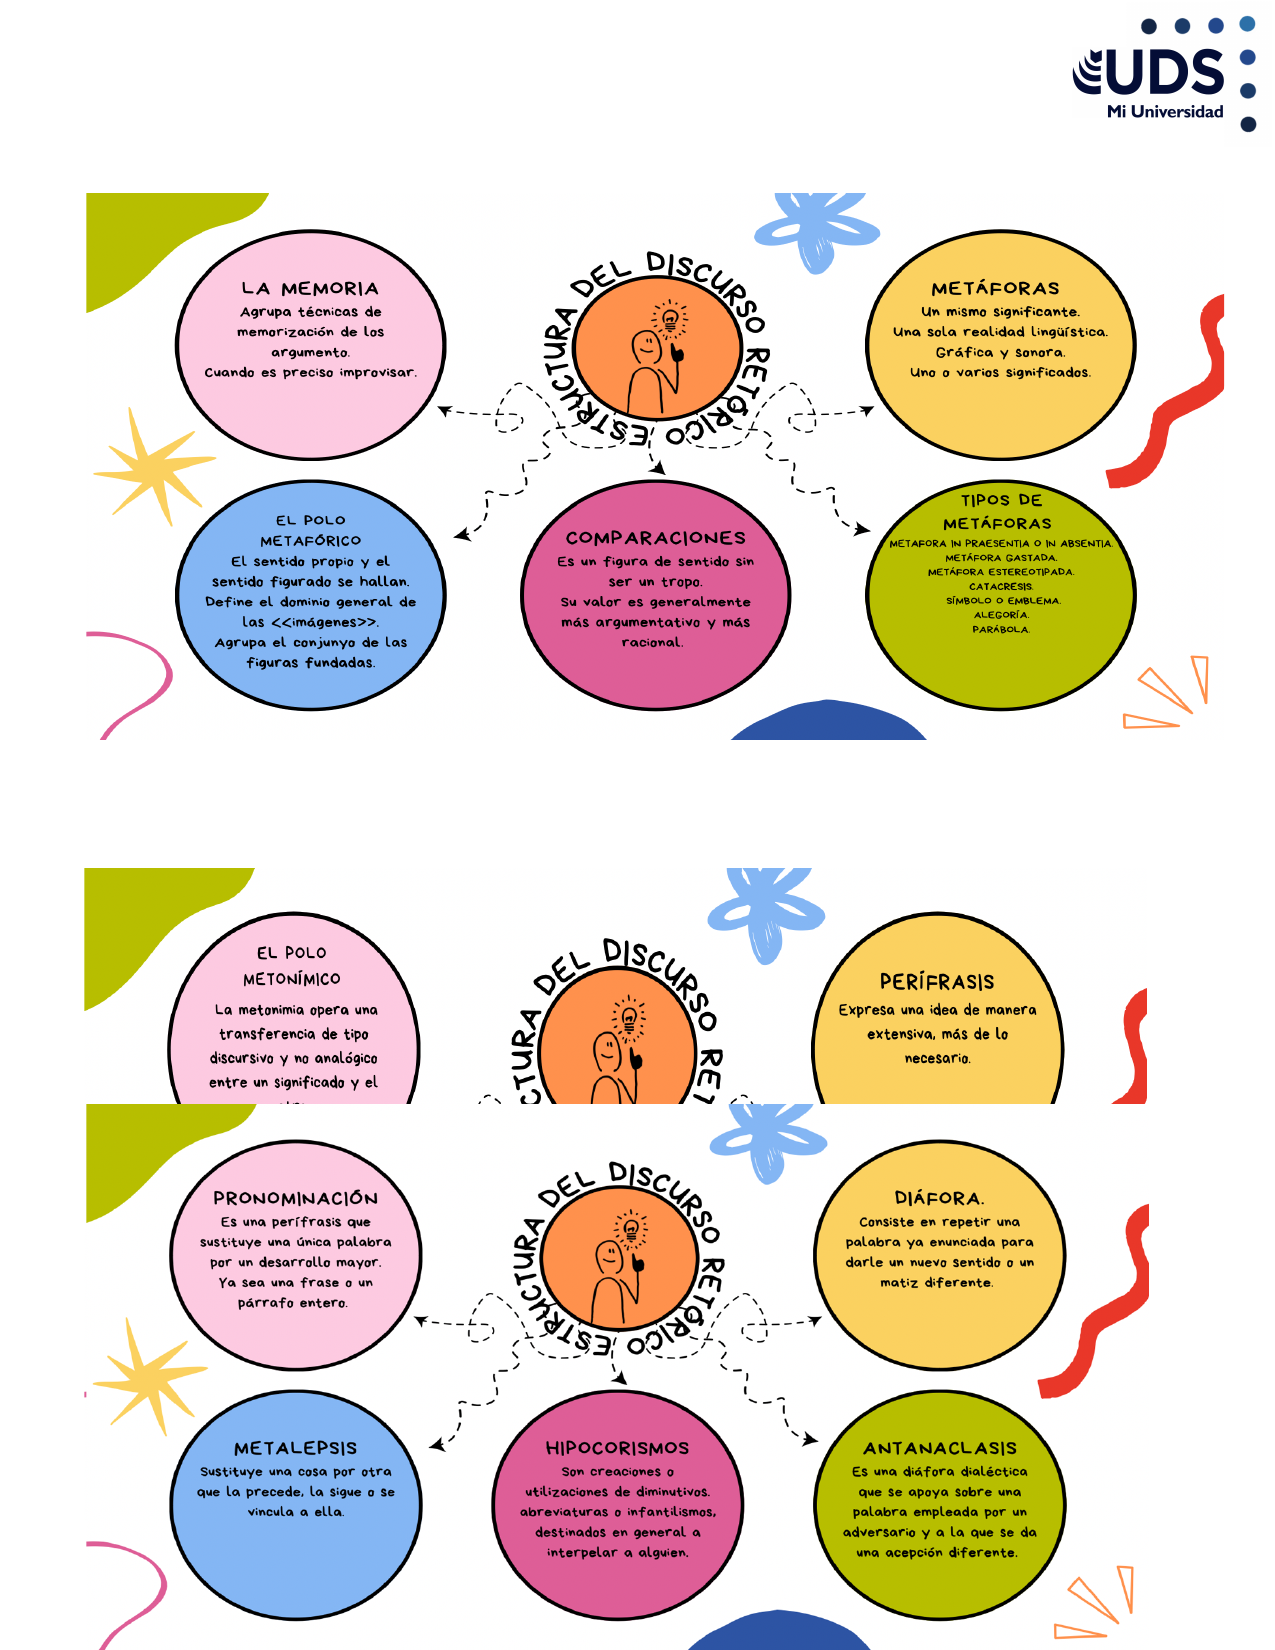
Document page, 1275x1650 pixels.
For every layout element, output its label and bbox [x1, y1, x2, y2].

picture [1071, 2, 1272, 146]
picture [86, 193, 1225, 740]
picture [84, 868, 1149, 1650]
